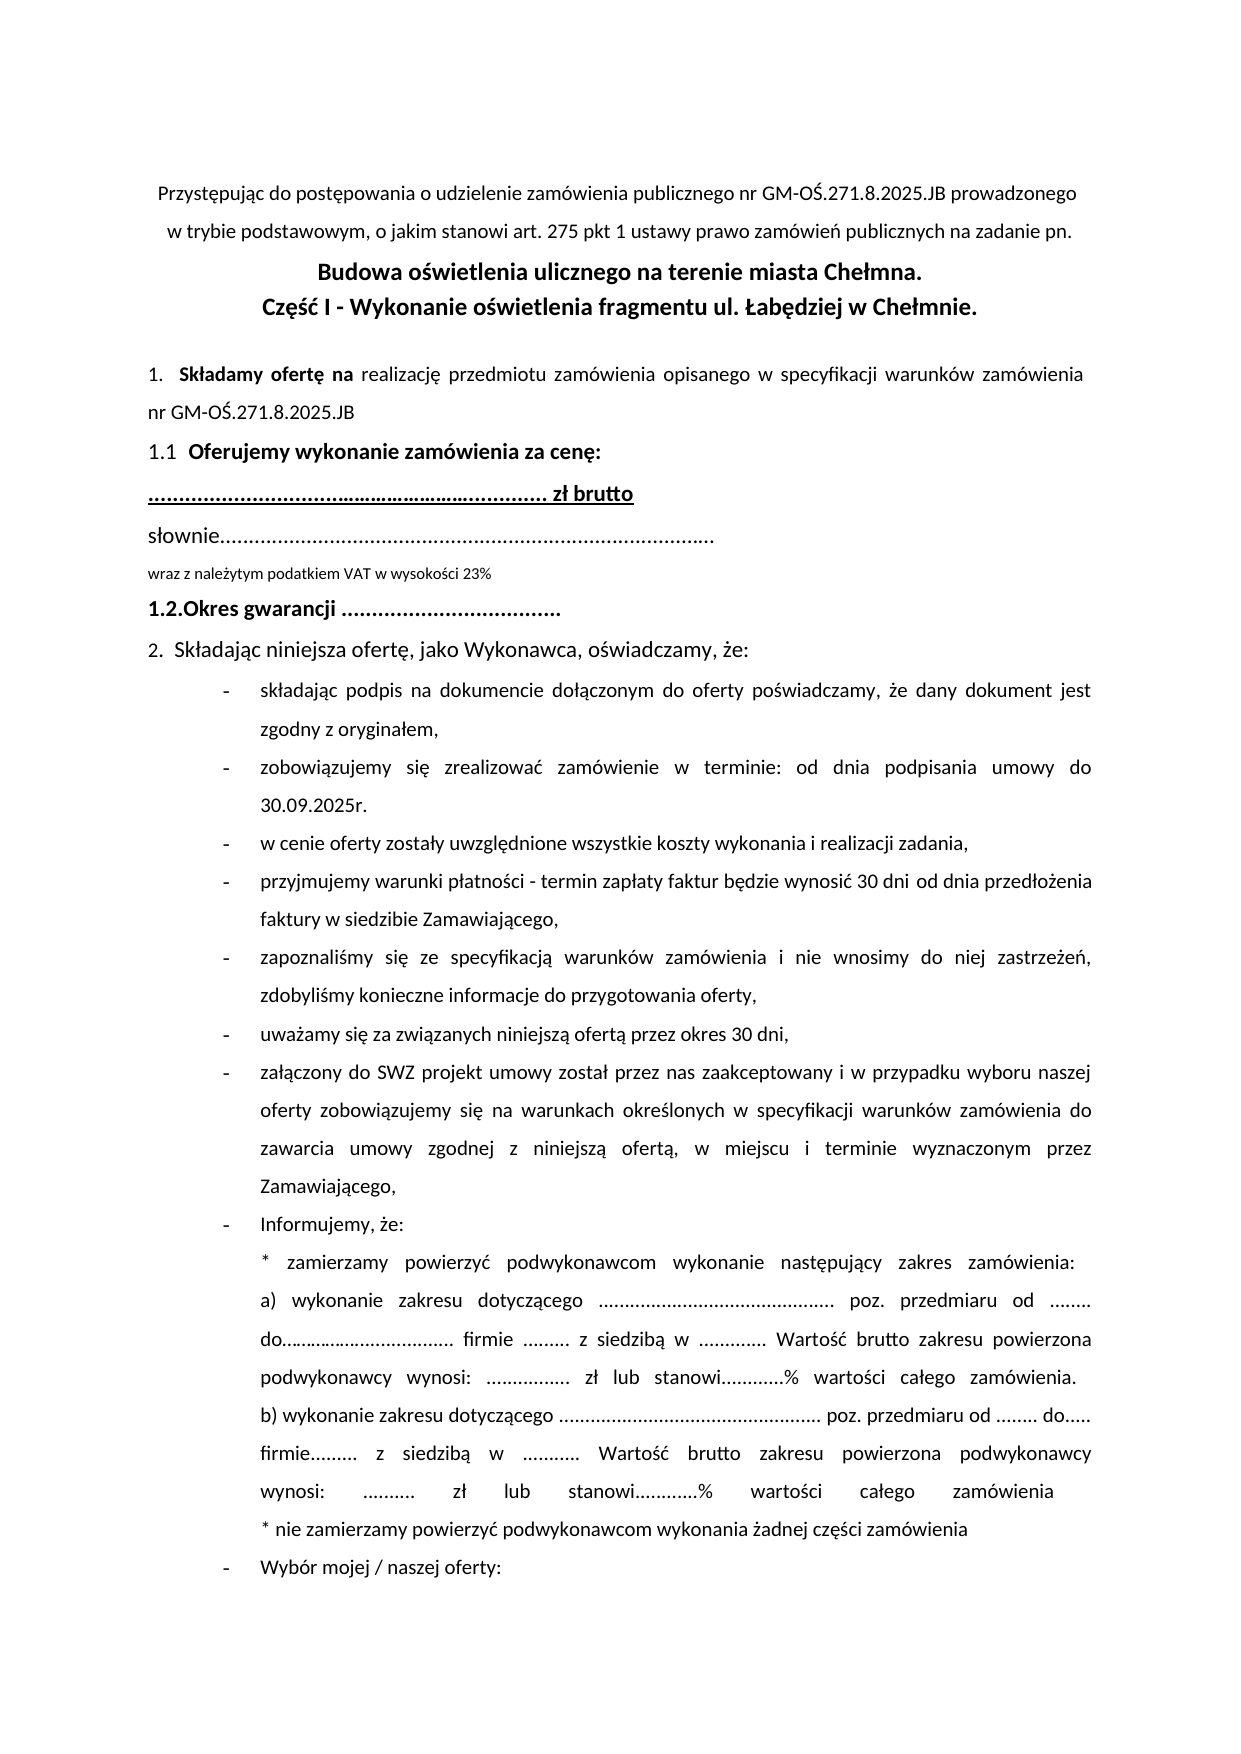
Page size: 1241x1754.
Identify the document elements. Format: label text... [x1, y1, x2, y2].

list zapoznaliśmy się ze specyfikacją warunków zamówienia i nie wnosimy do niej zastrzeżeń, zdobyliśmy konieczne informacje do przygotowania oferty, [223, 944, 1093, 1008]
text Budowa oświetlenia ulicznego na terenie miasta Chełmna. [148, 256, 1093, 287]
list załączony do SWZ projekt umowy został przez nas zaakceptowany i w przypadku wyboru naszej oferty zobowiązujemy się na warunkach określonych w specyfikacji warunków zamówienia do zawarcia umowy zgodnej z niniejszą ofertą, w miejscu i terminie wyznaczonym przez Zamawiającego, [223, 1059, 1093, 1199]
list przyjmujemy warunki płatności - termin zapłaty faktur będzie wynosić 30 dni od dnia przedłożenia faktury w siedzibie Zamawiającego, [223, 868, 1093, 932]
list w cenie oferty zostały uwzględnione wszystkie koszty wykonania i realizacji zadania, [223, 830, 1093, 856]
text wraz z należytym podatkiem VAT w wysokości 23% [148, 563, 1093, 583]
text * zamierzamy powierzyć podwykonawcom wykonanie następujący zakres zamówienia: a) wykonanie zakresu dotyczącego ............................................. poz. przedmiaru od ........ do……………................... firmie ......... z siedzibą w ............. Wartość brutto zakresu powierzona podwykonawcy wynosi: ................ zł lub stanowi............% wartości całego zamówienia. b) wykonanie zakresu dotyczącego .................................................. poz. przedmiaru od ........ do..... firmie......... z siedzibą w ........... Wartość brutto zakresu powierzona podwykonawcy wynosi: .......... zł lub stanowi............% wartości całego zamówienia * nie zamierzamy powierzyć podwykonawcom wykonania żadnej części zamówienia [260, 1249, 1093, 1542]
text ...............................……………………............. zł brutto [148, 479, 1093, 507]
list uważamy się za związanych niniejszą ofertą przez okres 30 dni, [223, 1021, 1093, 1046]
text Część I - Wykonanie oświetlenia fragmentu ul. Łabędziej w Chełmnie. [148, 291, 1093, 322]
list zobowiązujemy się zrealizować zamówienie w terminie: od dnia podpisania umowy do 30.09.2025r. [223, 754, 1093, 817]
text 1. Składamy ofertę na realizację przedmiotu zamówienia opisanego w specyfikacji warunków zamówienia nr GM-OŚ.271.8.2025.JB [148, 361, 1093, 424]
text 1.2.Okres gwarancji .................................... [148, 594, 1093, 622]
list składając podpis na dokumencie dołączonym do oferty poświadczamy, że dany dokument jest zgodny z oryginałem, [223, 678, 1093, 741]
text Przystępując do postępowania o udzielenie zamówienia publicznego nr GM-OŚ.271.8.2025.JB prowadzonego w trybie podstawowym, o jakim stanowi art. 275 pkt 1 ustawy prawo zamówień publicznych na zadanie pn. [148, 180, 1093, 243]
text 2. Składając niniejsza ofertę, jako Wykonawca, oświadczamy, że: [148, 636, 1093, 664]
text słownie...................................................................................… [148, 521, 1093, 549]
list Wybór mojej / naszej oferty: [223, 1554, 1093, 1580]
list Oferujemy wykonanie zamówienia za cenę: [148, 437, 1093, 465]
list Informujemy, że: [223, 1211, 1093, 1237]
